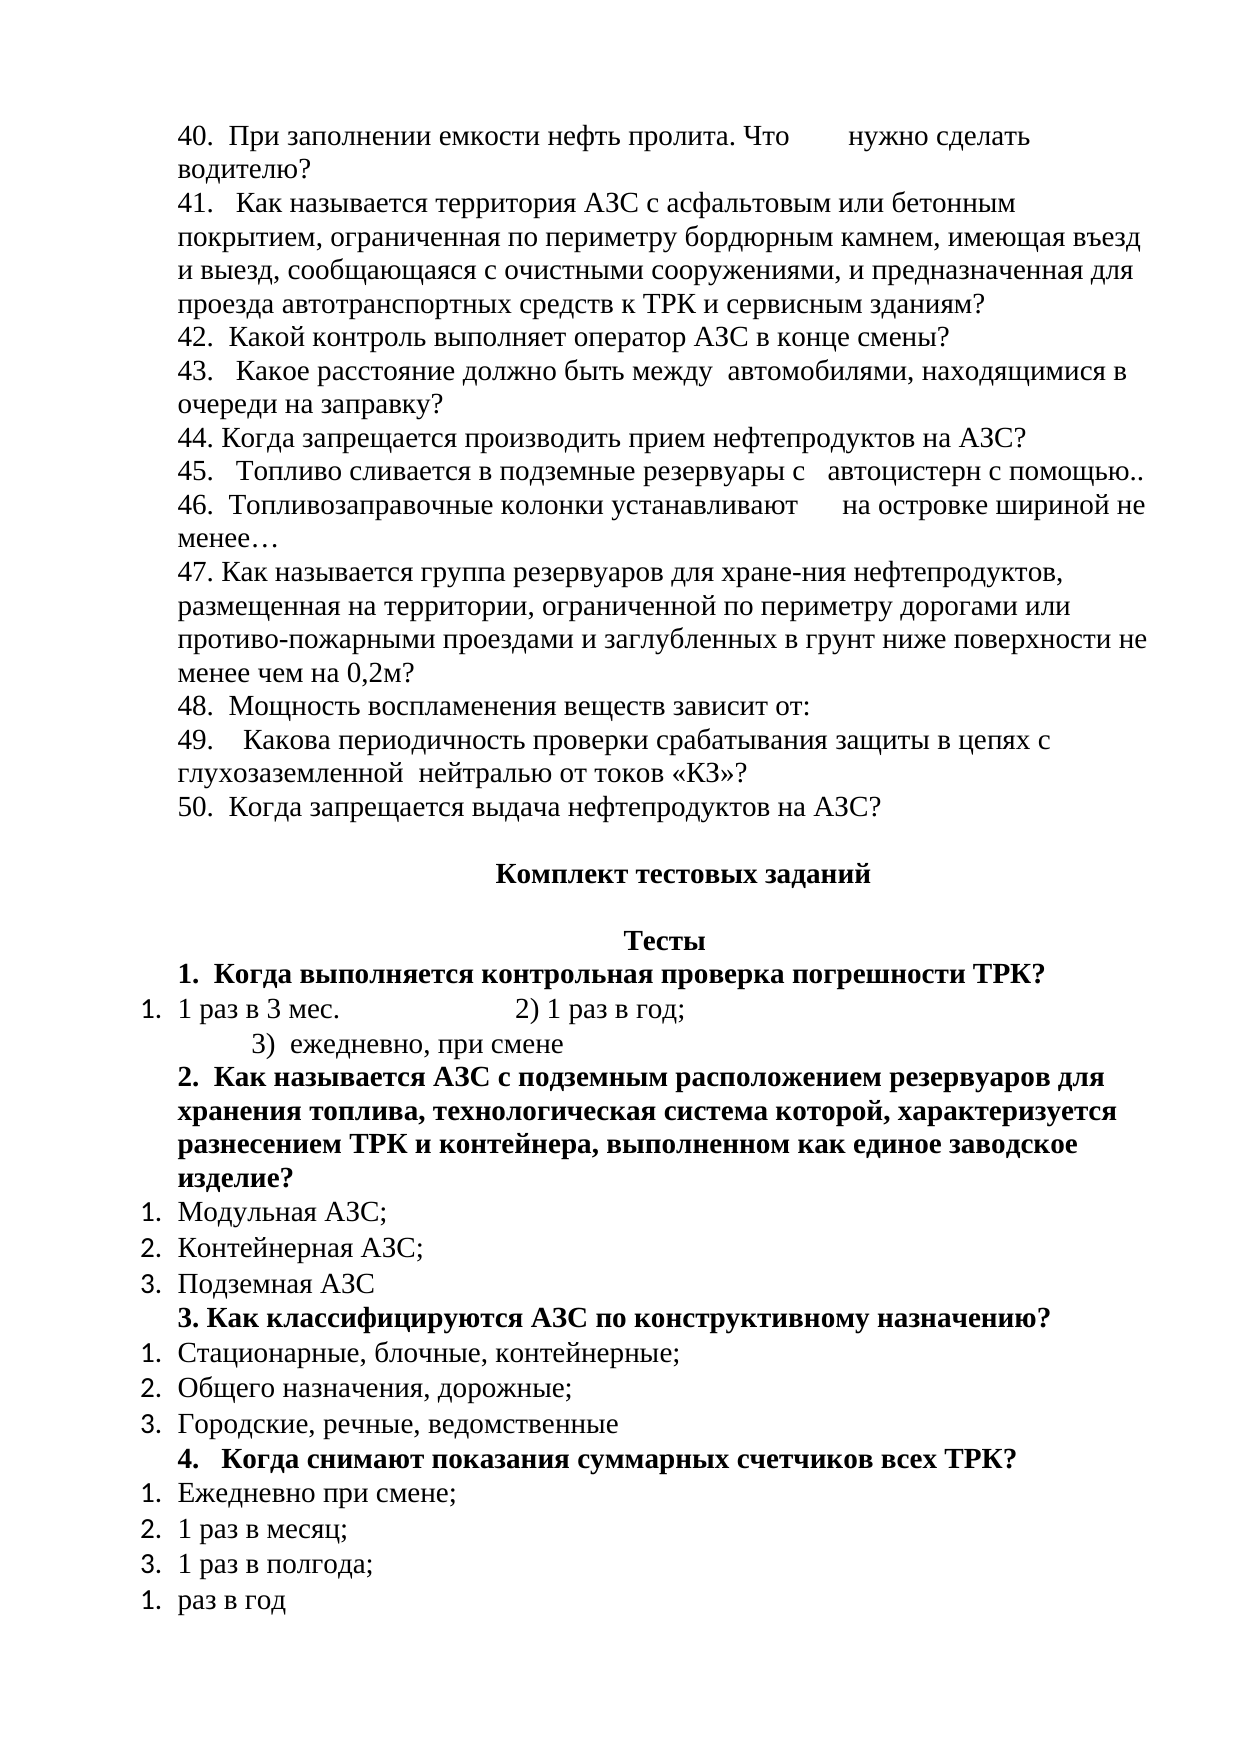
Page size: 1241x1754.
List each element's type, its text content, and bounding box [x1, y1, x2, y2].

list раз в год [140, 1581, 1152, 1617]
text 45. Топливо сливается в подземные резервуары с автоцистерн с помощью.. [177, 453, 1152, 487]
text 1. Когда выполняется контрольная проверка погрешности ТРК? [177, 957, 1152, 990]
list Модульная АЗС; [140, 1193, 1152, 1229]
list 1 раз в месяц; [140, 1510, 1152, 1546]
text 42. Какой контроль выполняет оператор АЗС в конце смены? [177, 319, 1152, 353]
text 50. Когда запрещается выдача нефтепродуктов на АЗС? [177, 789, 1152, 822]
text 43. Какое расстояние должно быть между автомобилями, находящимися в очереди на заправку? [177, 353, 1152, 420]
text 40. При заполнении емкости нефть пролита. Что нужно сделать водителю? [177, 118, 1152, 185]
list Общего назначения, дорожные; [140, 1369, 1152, 1405]
text 2. Как называется АЗС с подземным расположением резервуаров для хранения топлива, технологическая система которой, характеризуется разнесением ТРК и контейнера, выполненном как единое заводское изделие? [177, 1059, 1152, 1193]
list 1 раз в полгода; [140, 1546, 1152, 1581]
list Контейнерная АЗС; [140, 1229, 1152, 1265]
list Подземная АЗС [140, 1265, 1152, 1300]
text Тесты [177, 923, 1152, 957]
text 46. Топливозаправочные колонки устанавливают на островке шириной не менее… [177, 487, 1152, 554]
text 48. Мощность воспламенения веществ зависит от: [177, 688, 1152, 722]
list Городские, речные, ведомственные [140, 1405, 1152, 1441]
text 4. Когда снимают показания суммарных счетчиков всех ТРК? [177, 1441, 1152, 1474]
text 47. Как называется группа резервуаров для хране-ния нефтепродуктов, размещенная на территории, ограниченной по периметру дорогами или противо-пожарными проездами и заглубленных в грунт ниже поверхности не менее чем на 0,2м? [177, 554, 1152, 688]
list Стационарные, блочные, контейнерные; [140, 1334, 1152, 1369]
list 1 раз в 3 мес. 2) 1 раз в год; [140, 990, 1152, 1026]
text Комплект тестовых заданий [215, 856, 1152, 889]
text 3. Как классифицируются АЗС по конструктивному назначению? [177, 1300, 1152, 1334]
text 49. Какова периодичность проверки срабатывания защиты в цепях с глухозаземленной нейтралью от токов «КЗ»? [177, 722, 1152, 789]
text 41. Как называется территория АЗС с асфальтовым или бетонным покрытием, ограниченная по периметру бордюрным камнем, имеющая въезд и выезд, сообщающаяся с очистными сооружениями, и предназначенная для проезда автотранспортных средств к ТРК и сервисным зданиям? [177, 185, 1152, 319]
text 3) ежедневно, при смене [177, 1026, 1152, 1059]
text 44. Когда запрещается производить прием нефтепродуктов на АЗС? [177, 420, 1152, 453]
list Ежедневно при смене; [140, 1474, 1152, 1510]
